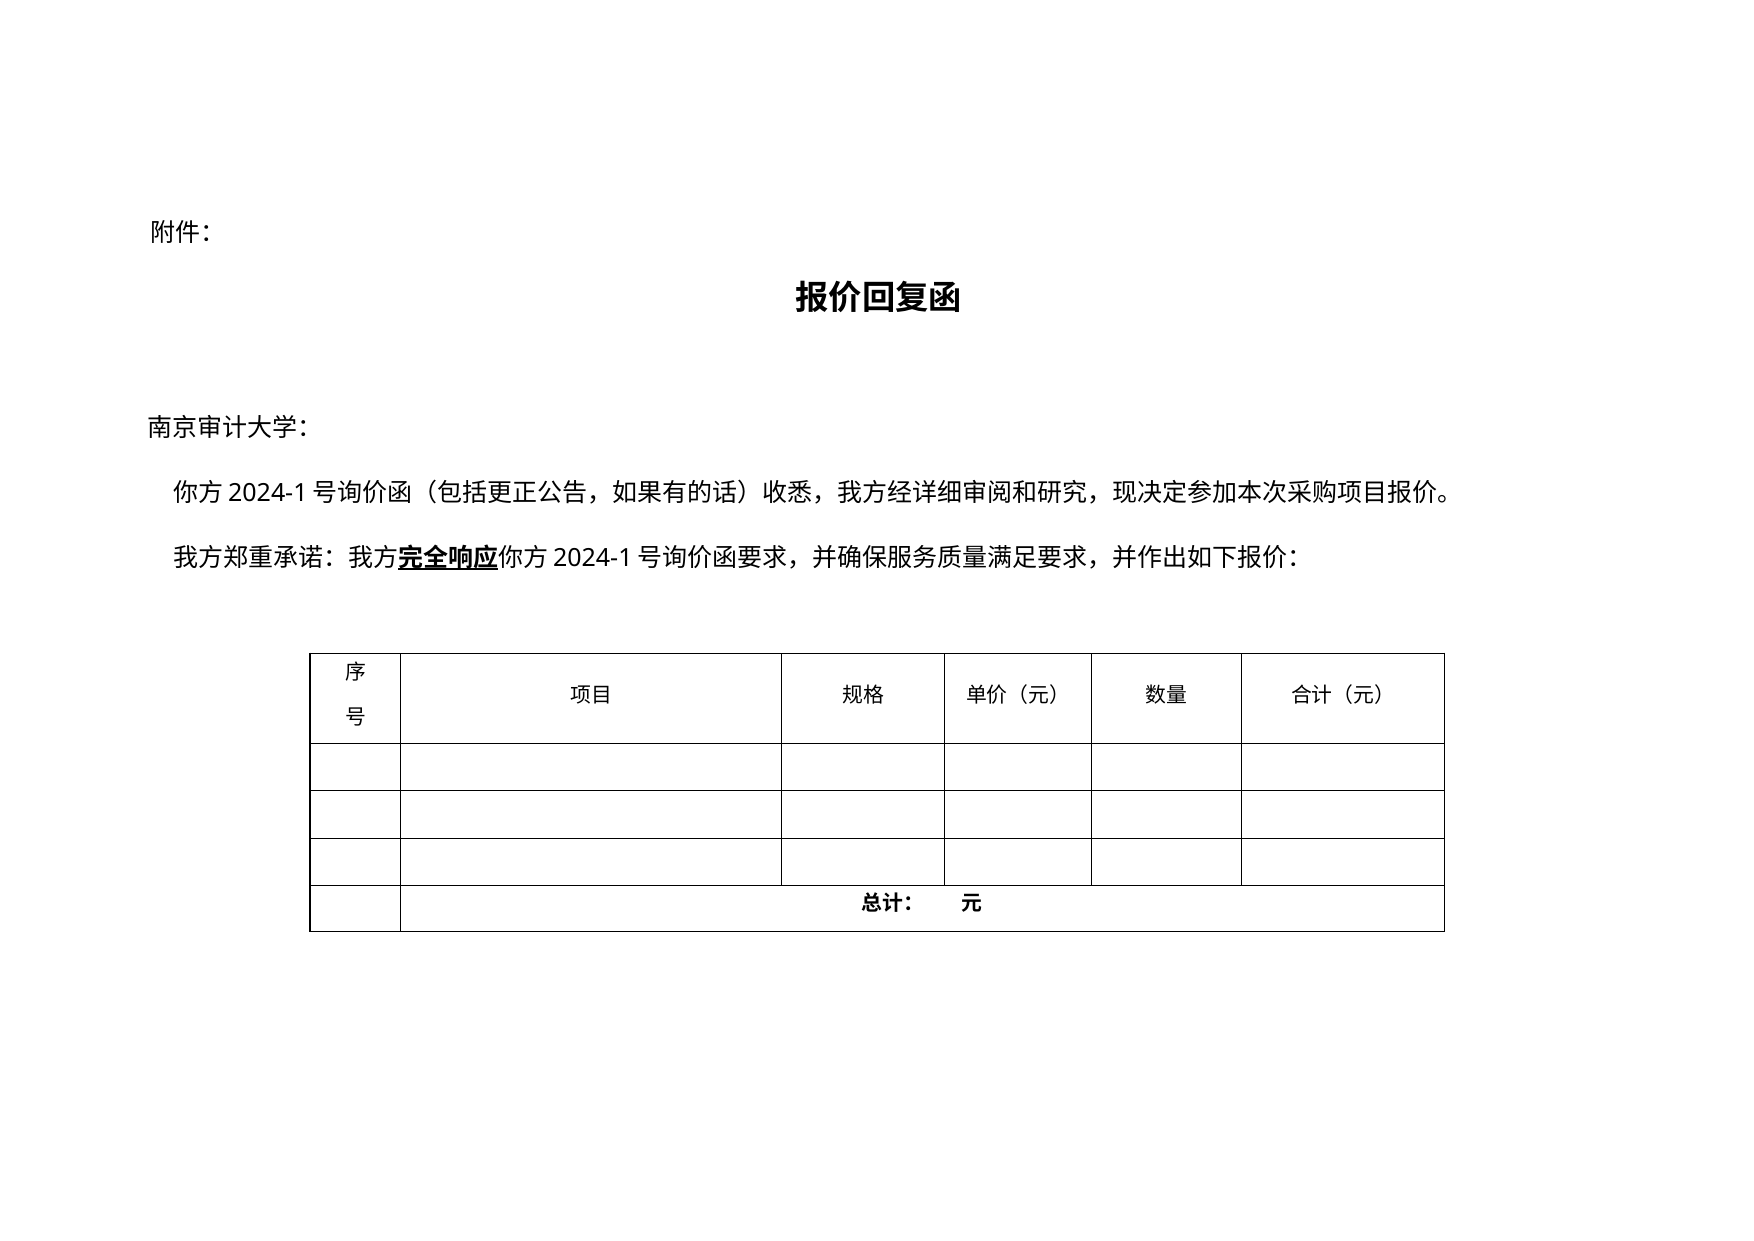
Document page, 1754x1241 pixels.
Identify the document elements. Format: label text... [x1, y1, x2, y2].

table_cell [311, 744, 400, 790]
table_cell [401, 791, 781, 837]
table_cell [1092, 839, 1241, 884]
table_cell [401, 744, 781, 790]
table_header 合计（元） [1242, 654, 1444, 743]
text 南京审计大学： [128, 393, 1604, 458]
table_cell [401, 839, 781, 884]
table_cell [311, 886, 400, 931]
table_cell [1242, 791, 1444, 837]
table_cell [945, 839, 1091, 884]
table_cell [1242, 839, 1444, 884]
table_header 项目 [401, 654, 781, 743]
table_cell [1092, 744, 1241, 790]
table_cell 总计： 元 [401, 886, 1444, 931]
table_header 序 号 [311, 654, 400, 743]
table_cell [782, 744, 944, 790]
table_header 单价（元） [945, 654, 1091, 743]
table_cell [945, 744, 1091, 790]
table_cell [782, 791, 944, 837]
table_cell [311, 839, 400, 884]
text 附件： [150, 198, 1604, 263]
text 报价回复函 [128, 263, 1604, 328]
table_cell [311, 791, 400, 837]
table_cell [1242, 744, 1444, 790]
text 我方郑重承诺：我方完全响应你方2024-1号询价函要求，并确保服务质量满足要求，并作出如下报价： [128, 523, 1604, 588]
text 你方2024-1号询价函（包括更正公告，如果有的话）收悉，我方经详细审阅和研究，现决定参加本次采购项目报价。 [128, 458, 1604, 523]
table_header 数量 [1092, 654, 1241, 743]
table_cell [1092, 791, 1241, 837]
table_cell [945, 791, 1091, 837]
table_header 规格 [782, 654, 944, 743]
table_cell [782, 839, 944, 884]
